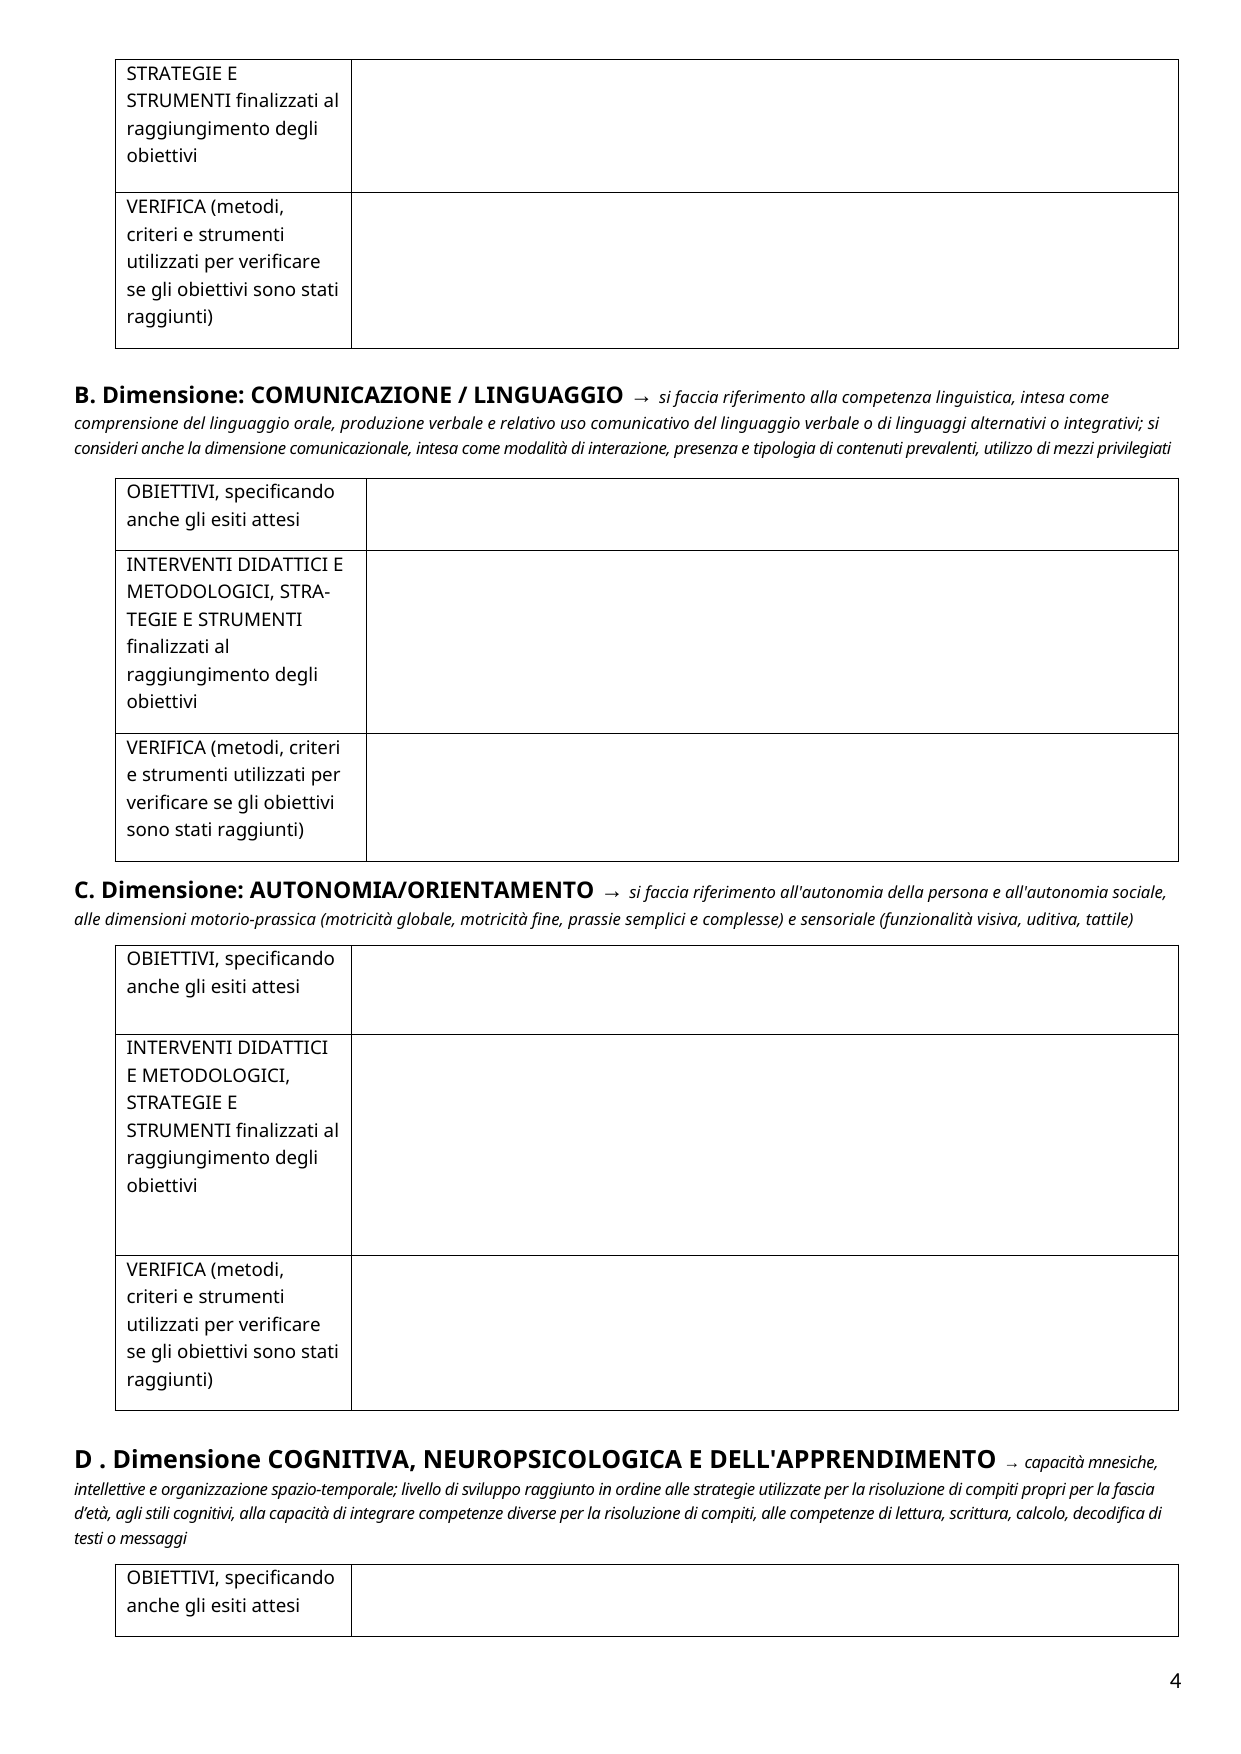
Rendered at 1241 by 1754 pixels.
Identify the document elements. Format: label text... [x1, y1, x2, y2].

table_cell [352, 1035, 1178, 1255]
table_cell VERIFICA (metodi, criteri e strumenti utilizzati per verificare se gli obiettivi sono stati raggiunti) [116, 734, 366, 861]
text C. Dimensione: AUTONOMIA/ORIENTAMENTO → si faccia riferimento all'autonomia della persona e all'autonomia sociale, alle dimensioni motorio-prassica (motricità globale, motricità fine, prassie semplici e complesse) e sensoriale (funzionalità visiva, uditiva, tattile) [74, 874, 1181, 930]
table_header [352, 1565, 1178, 1636]
table_cell [352, 1256, 1178, 1410]
table_cell [367, 551, 1178, 733]
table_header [116, 1565, 351, 1636]
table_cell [116, 60, 351, 192]
text B. Dimensione: COMUNICAZIONE / LINGUAGGIO → si faccia riferimento alla competenza linguistica, intesa come comprensione del linguaggio orale, produzione verbale e relativo uso comunicativo del linguaggio verbale o di linguaggi alternativi o integrativi; si consideri anche la dimensione comunicazionale, intesa come modalità di interazione, presenza e tipologia di contenuti prevalenti, utilizzo di mezzi privilegiati [74, 379, 1181, 459]
table_cell VERIFICA (metodi, criteri e strumenti utilizzati per verificare se gli obiettivi sono stati raggiunti) [116, 1256, 351, 1410]
table_cell INTERVENTI DIDATTICI E METODOLOGICI, STRATEGIE E STRUMENTI finalizzati al raggiungimento degli obiettivi [116, 1035, 351, 1255]
table_header OBIETTIVI, specificando anche gli esiti attesi [116, 946, 351, 1033]
table_cell INTERVENTI DIDATTICI E METODOLOGICI, STRATEGIE E STRUMENTI finalizzati al raggiungimento degli obiettivi [116, 551, 366, 733]
table_cell [367, 734, 1178, 861]
table_header [352, 946, 1178, 1033]
table_cell [352, 193, 1178, 348]
table_cell VERIFICA (metodi, criteri e strumenti utilizzati per verificare se gli obiettivi sono stati raggiunti) [116, 193, 351, 348]
table_header OBIETTIVI, specificando anche gli esiti attesi [116, 479, 366, 550]
table_cell [352, 60, 1178, 192]
table_header [367, 479, 1178, 550]
subtitle D . Dimensione COGNITIVA, NEUROPSICOLOGICA E DELL'APPRENDIMENTO → capacità mnesiche, intellettive e organizzazione spazio-temporale; livello di sviluppo raggiunto in ordine alle strategie utilizzate per la risoluzione di compiti propri per la fascia d’età, agli stili cognitivi, alla capacità di integrare competenze diverse per la risoluzione di compiti, alle competenze di lettura, scrittura, calcolo, decodifica di testi o messaggi [74, 1442, 1181, 1549]
